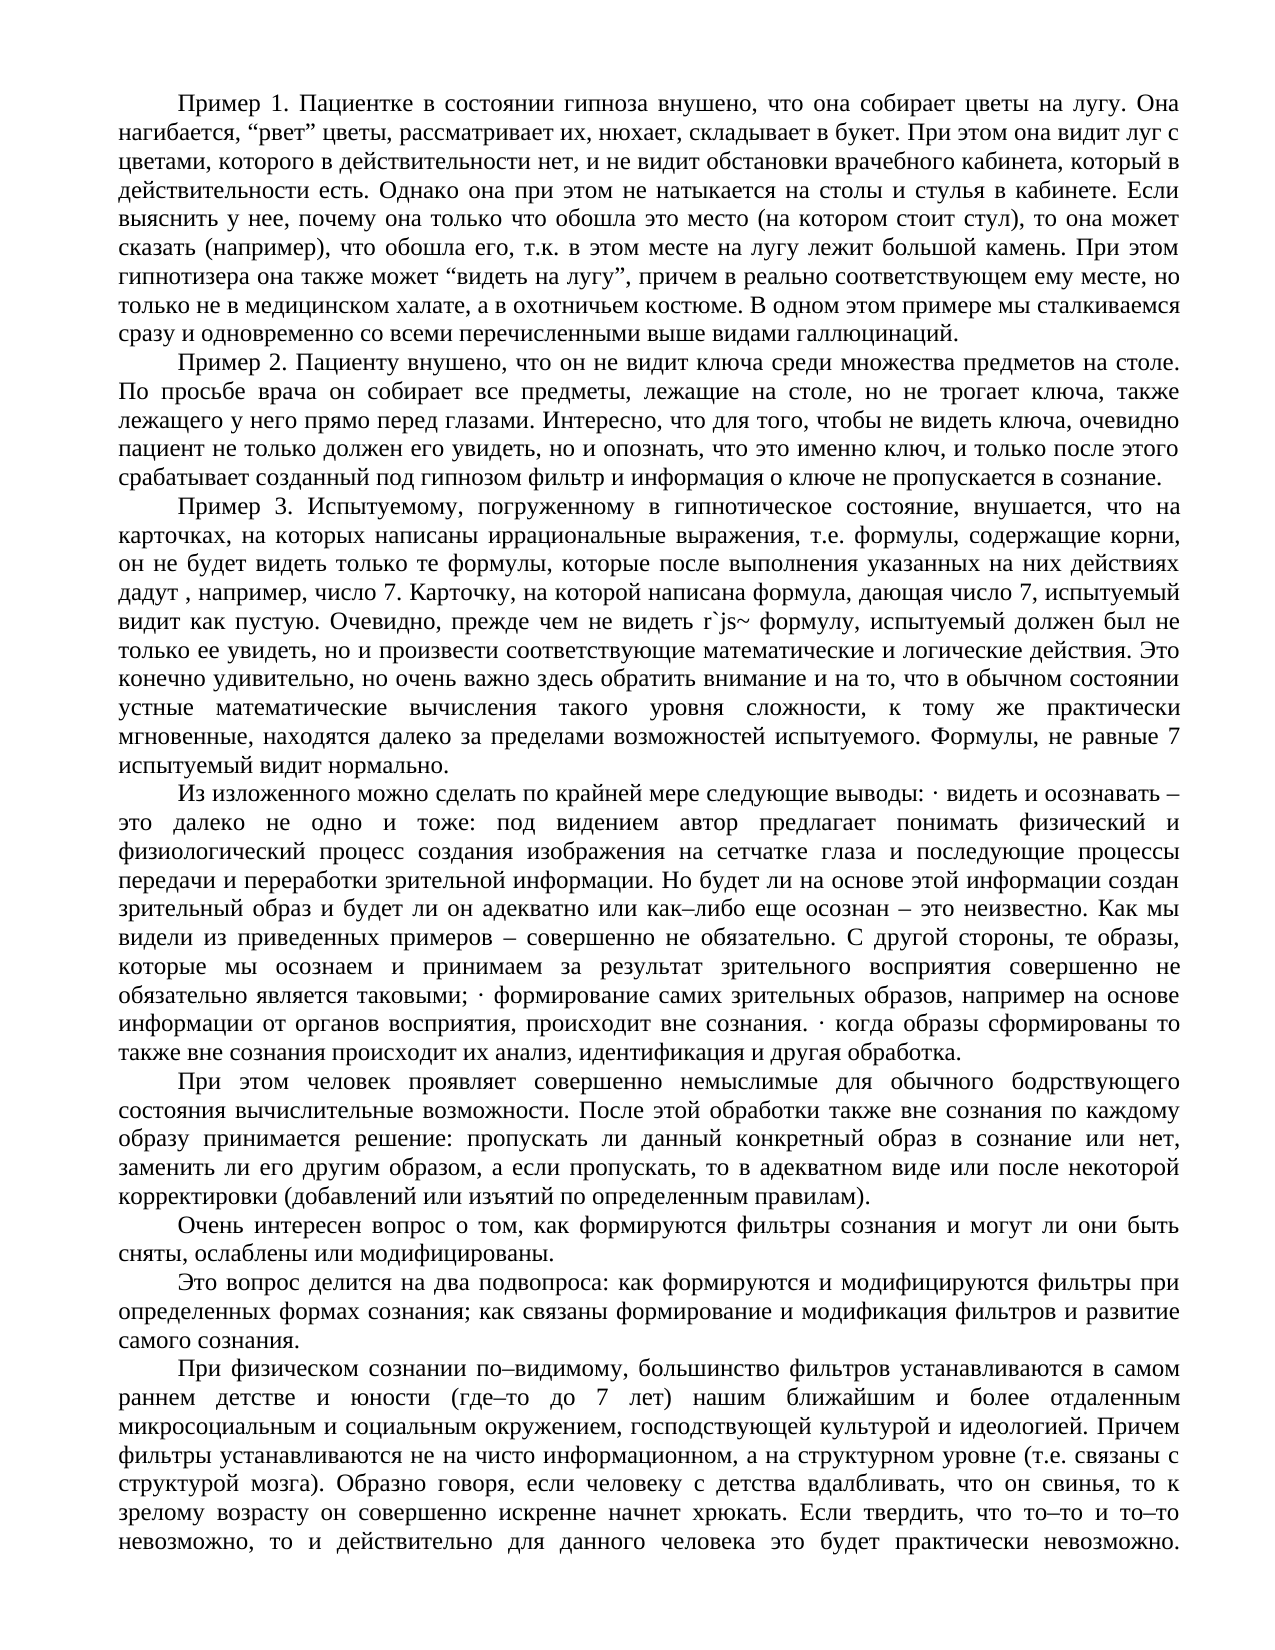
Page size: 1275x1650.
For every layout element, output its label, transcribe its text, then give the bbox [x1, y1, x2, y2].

text Это вопрос делится на два подвопроса: как формируются и модифицируются фильтры при определенных формах сознания; как связаны формирование и модификация фильтров и развитие самого сознания. [118, 1267, 1181, 1353]
text Очень интересен вопрос о том, как формируются фильтры сознания и могут ли они быть сняты, ослаблены или модифицированы. [118, 1210, 1181, 1267]
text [118, 1353, 1181, 1555]
text Пример 3. Испытуемому, погруженному в гипнотическое состояние, внушается, что на карточках, на которых написаны иррациональные выражения, т.е. формулы, содержащие корни, он не будет видеть только те формулы, которые после выполнения указанных на них действиях дадут , например, число 7. Карточку, на которой написана формула, дающая число 7, испытуемый видит как пустую. Очевидно, прежде чем не видеть r`js~ формулу, испытуемый должен был не только ее увидеть, но и произвести соответствующие математические и логические действия. Это конечно удивительно, но очень важно здесь обратить внимание и на то, что в обычном состоянии устные математические вычисления такого уровня сложности, к тому же практически мгновенные, находятся далеко за пределами возможностей испытуемого. Формулы, не равные 7 испытуемый видит нормально. [118, 491, 1181, 778]
text Пример 2. Пациенту внушено, что он не видит ключа среди множества предметов на столе. По просьбе врача он собирает все предметы, лежащие на столе, но не трогает ключа, также лежащего у него прямо перед глазами. Интересно, что для того, чтобы не видеть ключа, очевидно пациент не только должен его увидеть, но и опознать, что это именно ключ, и только после этого срабатывает созданный под гипнозом фильтр и информация о ключе не пропускается в сознание. [118, 347, 1181, 491]
text При этом человек проявляет совершенно немыслимые для обычного бодрствующего состояния вычислительные возможности. После этой обработки также вне сознания по каждому образу принимается решение: пропускать ли данный конкретный образ в сознание или нет, заменить ли его другим образом, а если пропускать, то в адекватном виде или после некоторой корректировки (добавлений или изъятий по определенным правилам). [118, 1066, 1181, 1210]
text Из изложенного можно сделать по крайней мере следующие выводы: · видеть и осознавать – это далеко не одно и тоже: под видением автор предлагает понимать физический и физиологический процесс создания изображения на сетчатке глаза и последующие процессы передачи и переработки зрительной информации. Но будет ли на основе этой информации создан зрительный образ и будет ли он адекватно или как–либо еще осознан – это неизвестно. Как мы видели из приведенных примеров – совершенно не обязательно. С другой стороны, те образы, которые мы осознаем и принимаем за результат зрительного восприятия совершенно не обязательно является таковыми; · формирование самих зрительных образов, например на основе информации от органов восприятия, происходит вне сознания. · когда образы сформированы то также вне сознания происходит их анализ, идентификация и другая обработка. [118, 778, 1181, 1066]
text Пример 1. Пациентке в состоянии гипноза внушено, что она собирает цветы на лугу. Она нагибается, “рвет” цветы, рассматривает их, нюхает, складывает в букет. При этом она видит луг с цветами, которого в действительности нет, и не видит обстановки врачебного кабинета, который в действительности есть. Однако она при этом не натыкается на столы и стулья в кабинете. Если выяснить у нее, почему она только что обошла это место (на котором стоит стул), то она может сказать (например), что обошла его, т.к. в этом месте на лугу лежит большой камень. При этом гипнотизера она также может “видеть на лугу”, причем в реально соответствующем ему месте, но только не в медицинском халате, а в охотничьем костюме. В одном этом примере мы сталкиваемся сразу и одновременно со всеми перечисленными выше видами галлюцинаций. [118, 88, 1181, 347]
